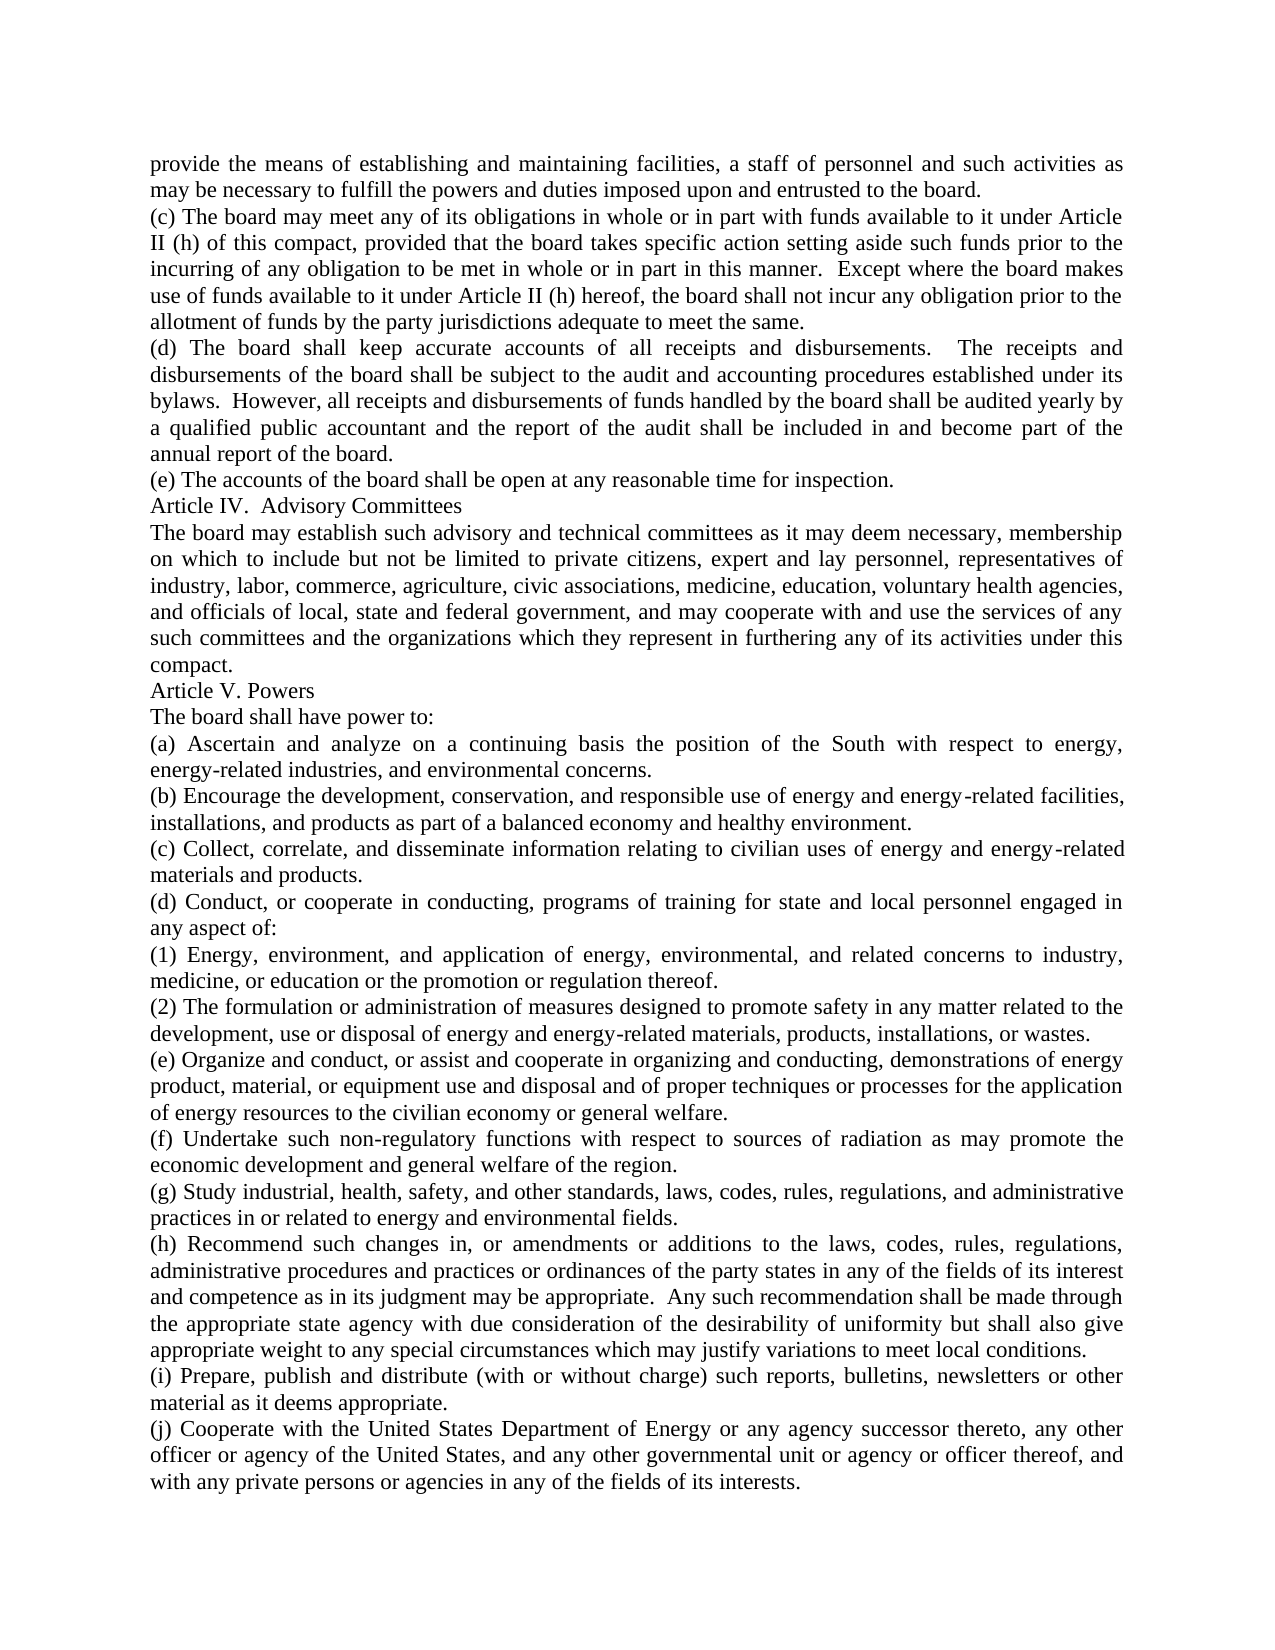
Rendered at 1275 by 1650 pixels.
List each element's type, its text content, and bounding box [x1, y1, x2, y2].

text The board may establish such advisory and technical committees as it may deem necessary, membership on which to include but not be limited to private citizens, expert and lay personnel, representatives of industry, labor, commerce, agriculture, civic associations, medicine, education, voluntary health agencies, and officials of local, state and federal government, and may cooperate with and use the services of any such committees and the organizations which they represent in furthering any of its activities under this compact. [150, 519, 1125, 677]
text The board shall have power to: [150, 703, 1125, 730]
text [150, 150, 1125, 203]
text (e) Organize and conduct, or assist and cooperate in organizing and conducting, demonstrations of energy product, material, or equipment use and disposal and of proper techniques or processes for the application of energy resources to the civilian economy or general welfare. [150, 1046, 1125, 1125]
text (d) Conduct, or cooperate in conducting, programs of training for state and local personnel engaged in any aspect of: [150, 888, 1125, 941]
text (c) Collect, correlate, and disseminate information relating to civilian uses of energy and energy-related materials and products. [150, 835, 1125, 888]
text (g) Study industrial, health, safety, and other standards, laws, codes, rules, regulations, and administrative practices in or related to energy and environmental fields. [150, 1178, 1125, 1231]
text Article IV. Advisory Committees [150, 493, 1125, 519]
text (b) Encourage the development, conservation, and responsible use of energy and energy-related facilities, installations, and products as part of a balanced economy and healthy environment. [150, 782, 1125, 835]
text Article V. Powers [150, 677, 1125, 703]
text (f) Undertake such non-regulatory functions with respect to sources of radiation as may promote the economic development and general welfare of the region. [150, 1125, 1125, 1178]
text (d) The board shall keep accurate accounts of all receipts and disbursements. The receipts and disbursements of the board shall be subject to the audit and accounting procedures established under its bylaws. However, all receipts and disbursements of funds handled by the board shall be audited yearly by a qualified public accountant and the report of the audit shall be included in and become part of the annual report of the board. [150, 334, 1125, 466]
text (j) Cooperate with the United States Department of Energy or any agency successor thereto, any other officer or agency of the United States, and any other governmental unit or agency or officer thereof, and with any private persons or agencies in any of the fields of its interests. [150, 1415, 1125, 1494]
text (2) The formulation or administration of measures designed to promote safety in any matter related to the development, use or disposal of energy and energy-related materials, products, installations, or wastes. [150, 993, 1125, 1046]
text (1) Energy, environment, and application of energy, environmental, and related concerns to industry, medicine, or education or the promotion or regulation thereof. [150, 941, 1125, 993]
text (h) Recommend such changes in, or amendments or additions to the laws, codes, rules, regulations, administrative procedures and practices or ordinances of the party states in any of the fields of its interest and competence as in its judgment may be appropriate. Any such recommendation shall be made through the appropriate state agency with due consideration of the desirability of uniformity but shall also give appropriate weight to any special circumstances which may justify variations to meet local conditions. [150, 1231, 1125, 1362]
text (c) The board may meet any of its obligations in whole or in part with funds available to it under Article II (h) of this compact, provided that the board takes specific action setting aside such funds prior to the incurring of any obligation to be met in whole or in part in this manner. Except where the board makes use of funds available to it under Article II (h) hereof, the board shall not incur any obligation prior to the allotment of funds by the party jurisdictions adequate to meet the same. [150, 203, 1125, 334]
text (a) Ascertain and analyze on a continuing basis the position of the South with respect to energy, energy-related industries, and environmental concerns. [150, 730, 1125, 782]
text (i) Prepare, publish and distribute (with or without charge) such reports, bulletins, newsletters or other material as it deems appropriate. [150, 1362, 1125, 1415]
text (e) The accounts of the board shall be open at any reasonable time for inspection. [150, 466, 1125, 493]
